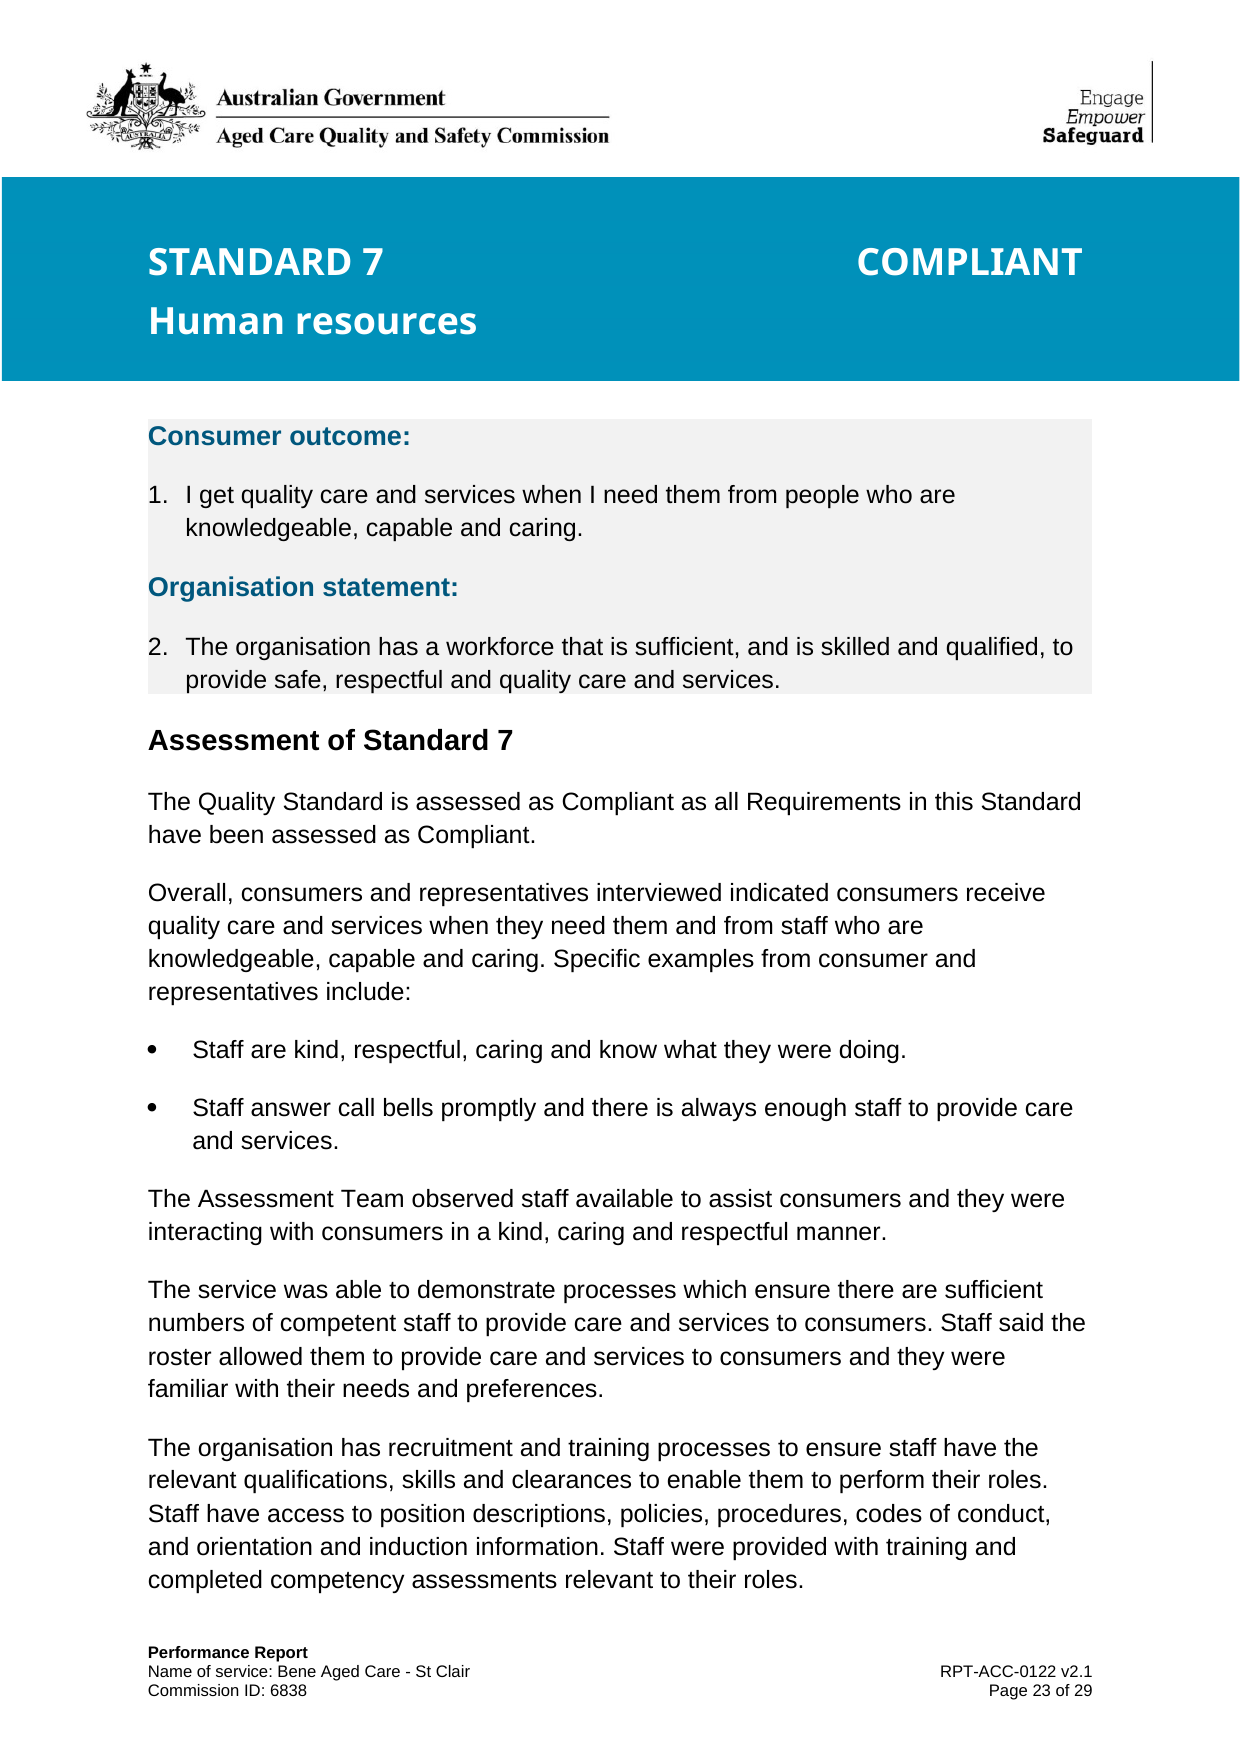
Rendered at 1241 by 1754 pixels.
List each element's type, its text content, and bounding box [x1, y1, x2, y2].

list The organisation has recruitment and training processes to ensure staff have the relevant qualifications, skills and clearances to enable them to perform their roles. Staff have access to position descriptions, policies, procedures, codes of conduct, and orientation and induction information. Staff were provided with training and completed competency assessments relevant to their roles. [148, 1432, 1092, 1593]
list The Assessment Team observed staff available to assist consumers and they were interacting with consumers in a kind, caring and respectful manner. [148, 1184, 1092, 1246]
picture [0, 1, 1241, 171]
list The Quality Standard is assessed as Compliant as all Requirements in this Standard have been assessed as Compliant. [148, 787, 1092, 849]
list The organisation has a workforce that is sufficient, and is skilled and qualified, to provide safe, respectful and quality care and services. [148, 632, 1092, 694]
list Staff answer call bells promptly and there is always enough staff to provide care and services. [148, 1093, 1092, 1155]
subtitle STANDARD 7 COMPLIANT Human resources [148, 236, 1092, 345]
subtitle Consumer outcome: [148, 419, 1092, 451]
list I get quality care and services when I need them from people who are knowledgeable, capable and caring. [148, 480, 1092, 542]
list Staff are kind, respectful, caring and know what they were doing. [148, 1035, 1092, 1064]
list Overall, consumers and representatives interviewed indicated consumers receive quality care and services when they need them and from staff who are knowledgeable, capable and caring. Specific examples from consumer and representatives include: [148, 878, 1092, 1006]
list The service was able to demonstrate processes which ensure there are sufficient numbers of competent staff to provide care and services to consumers. Staff said the roster allowed them to provide care and services to consumers and they were familiar with their needs and preferences. [148, 1275, 1092, 1403]
subtitle Organisation statement: [148, 571, 1092, 603]
subtitle Assessment of Standard 7 [148, 723, 1092, 757]
